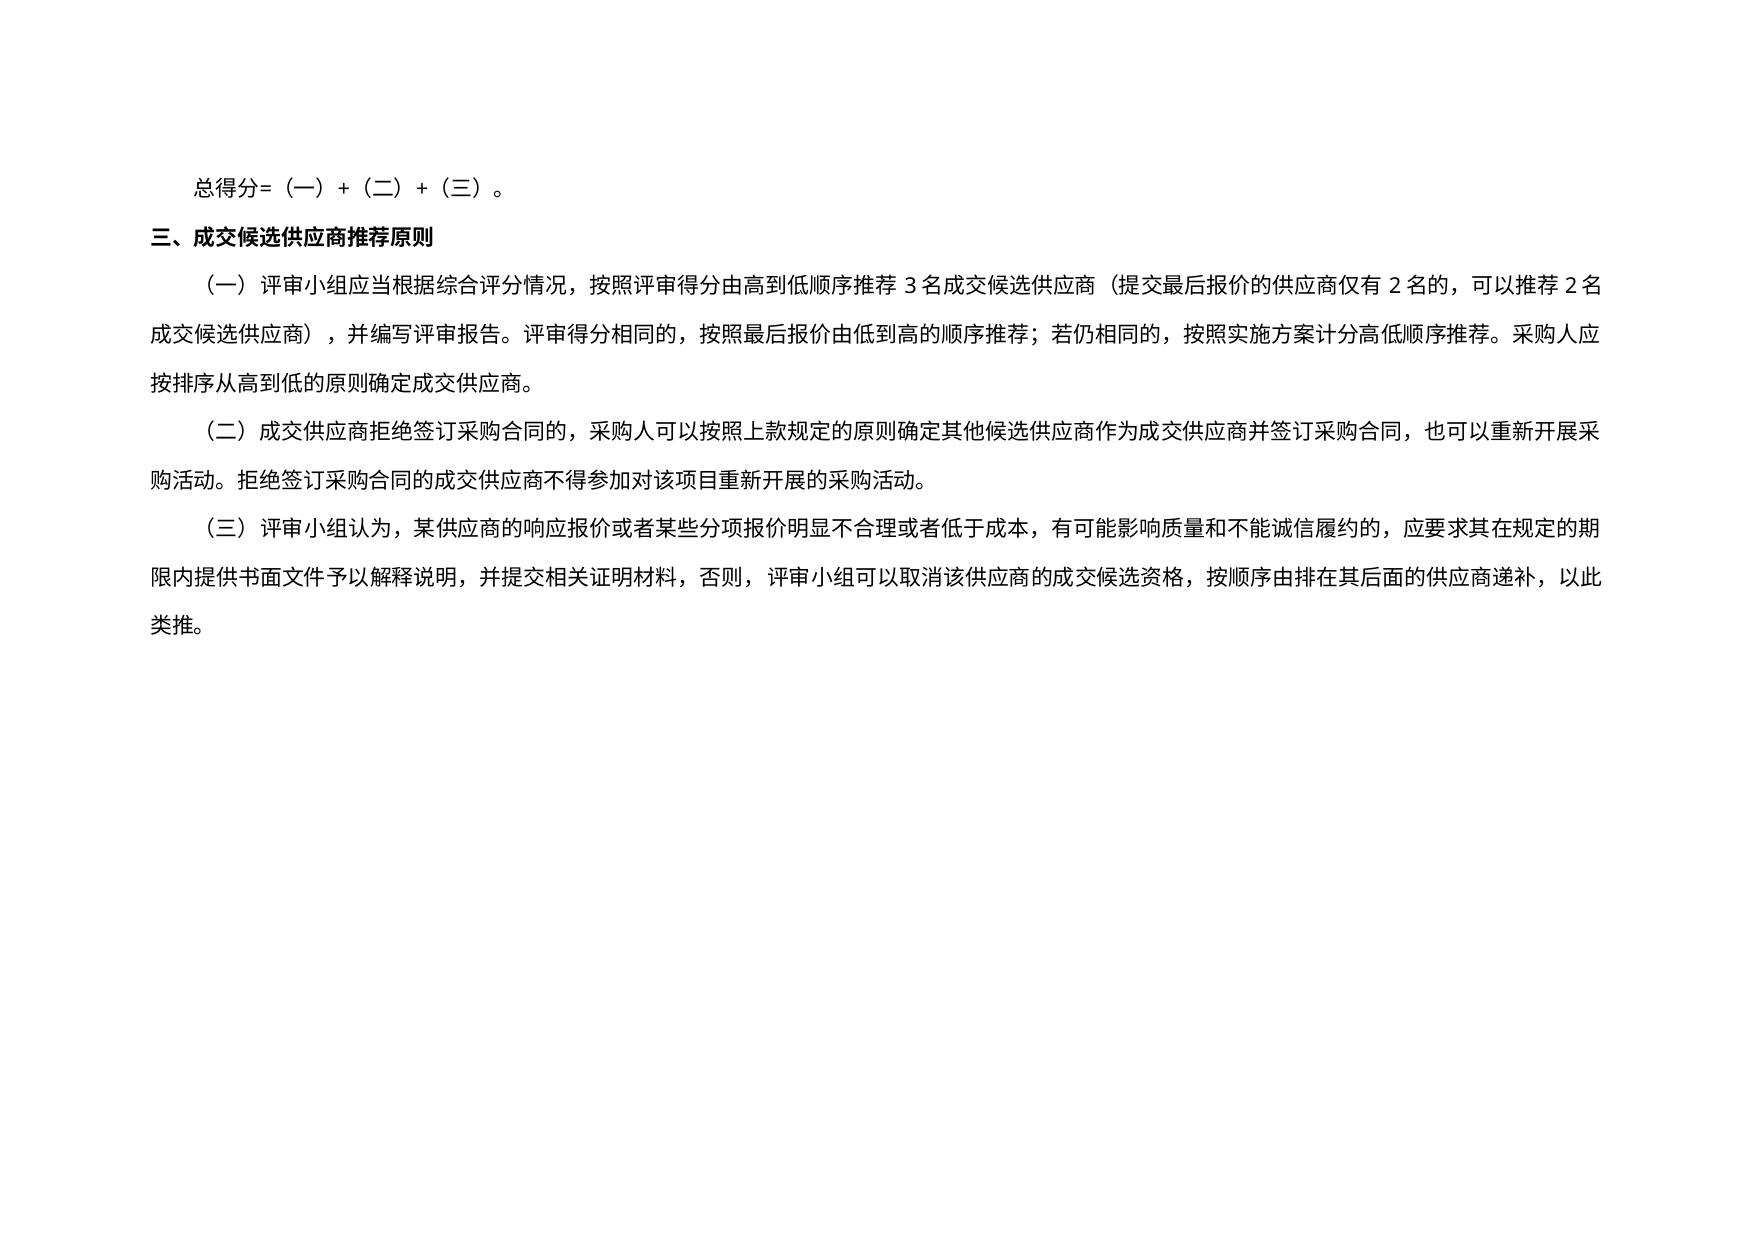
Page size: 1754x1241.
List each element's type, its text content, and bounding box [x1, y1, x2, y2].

text 三、成交候选供应商推荐原则 [150, 219, 1604, 252]
text 总得分=（一）+（二）+（三）。 [150, 171, 1604, 203]
text （一）评审小组应当根据综合评分情况，按照评审得分由高到低顺序推荐3名成交候选供应商（提交最后报价的供应商仅有2名的，可以推荐2名成交候选供应商），并编写评审报告。评审得分相同的，按照最后报价由低到高的顺序推荐；若仍相同的，按照实施方案计分高低顺序推荐。采购人应按排序从高到低的原则确定成交供应商。 [150, 268, 1604, 398]
text （三）评审小组认为，某供应商的响应报价或者某些分项报价明显不合理或者低于成本，有可能影响质量和不能诚信履约的，应要求其在规定的期限内提供书面文件予以解释说明，并提交相关证明材料，否则，评审小组可以取消该供应商的成交候选资格，按顺序由排在其后面的供应商递补，以此类推。 [150, 511, 1604, 641]
text （二）成交供应商拒绝签订采购合同的，采购人可以按照上款规定的原则确定其他候选供应商作为成交供应商并签订采购合同，也可以重新开展采购活动。拒绝签订采购合同的成交供应商不得参加对该项目重新开展的采购活动。 [150, 413, 1604, 495]
